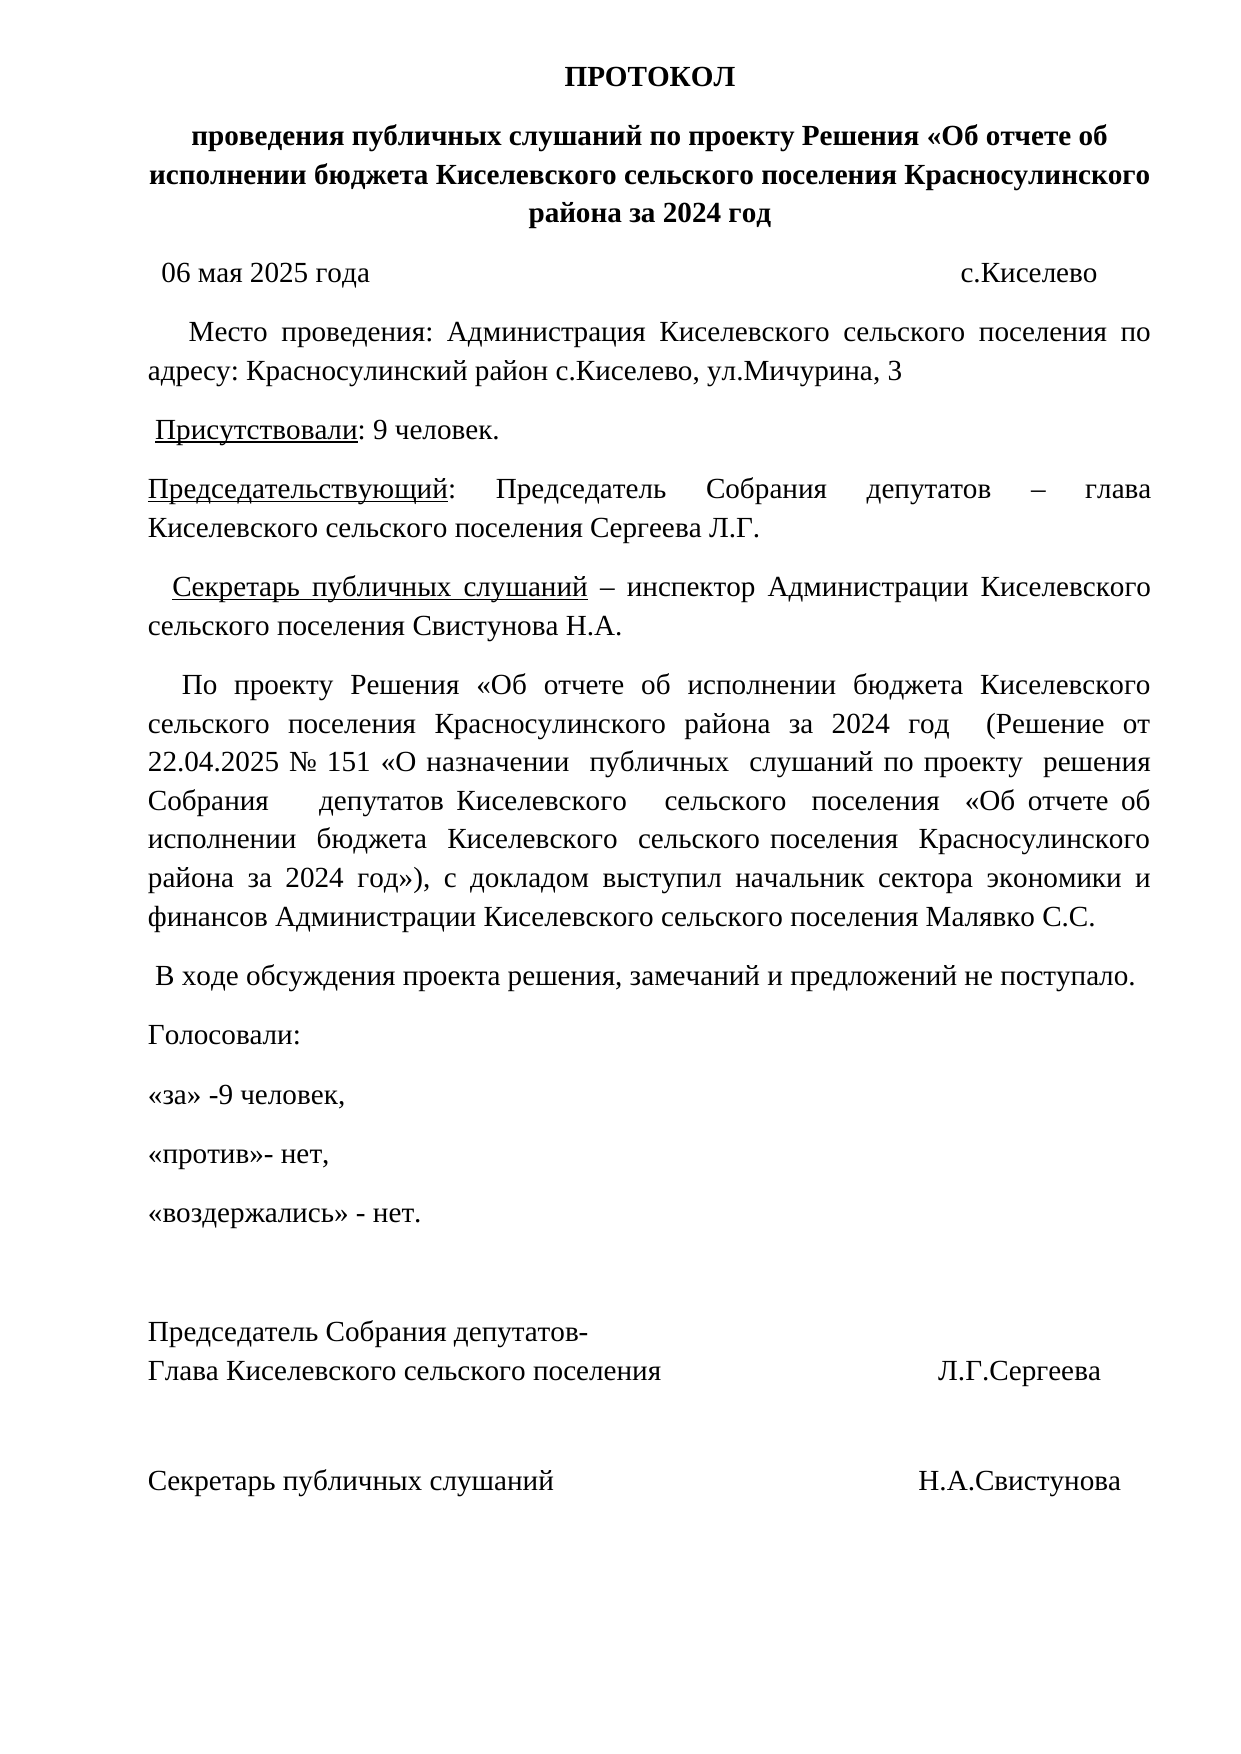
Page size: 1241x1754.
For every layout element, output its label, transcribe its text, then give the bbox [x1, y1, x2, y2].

text Секретарь публичных слушаний Н.А.Свистунова [148, 1463, 1152, 1496]
text В ходе обсуждения проекта решения, замечаний и предложений не поступало. [148, 958, 1152, 992]
text «за» -9 человек, [148, 1077, 1152, 1110]
text Председательствующий: Председатель Собрания депутатов – глава Киселевского сельского поселения Сергеева Л.Г. [148, 472, 1152, 544]
text проведения публичных слушаний по проекту Решения «Об отчете об исполнении бюджета Киселевского сельского поселения Красносулинского района за 2024 год [148, 118, 1152, 229]
text Голосовали: [148, 1017, 1152, 1051]
text Место проведения: Администрация Киселевского сельского поселения по адресу: Красносулинский район с.Киселево, ул.Мичурина, 3 [148, 314, 1152, 386]
text Присутствовали: 9 человек. [148, 412, 1152, 446]
text Председатель Собрания депутатов- [148, 1314, 1152, 1348]
text 06 мая 2025 года с.Киселево [59, 255, 1152, 288]
text Глава Киселевского сельского поселения Л.Г.Сергеева [148, 1353, 1152, 1386]
text «против»- нет, [148, 1136, 1152, 1170]
text По проекту Решения «Об отчете об исполнении бюджета Киселевского сельского поселения Красносулинского района за 2024 год (Решение от 22.04.2025 № 151 «О назначении публичных слушаний по проекту решения Собрания депутатов Киселевского сельского поселения «Об отчете об исполнении бюджета Киселевского сельского поселения Красносулинского района за 2024 год»), с докладом выступил начальник сектора экономики и финансов Администрации Киселевского сельского поселения Малявко С.С. [148, 667, 1152, 932]
text Секретарь публичных слушаний – инспектор Администрации Киселевского сельского поселения Свистунова Н.А. [148, 569, 1152, 642]
text ПРОТОКОЛ [148, 59, 1152, 93]
text «воздержались» - нет. [148, 1196, 1152, 1229]
